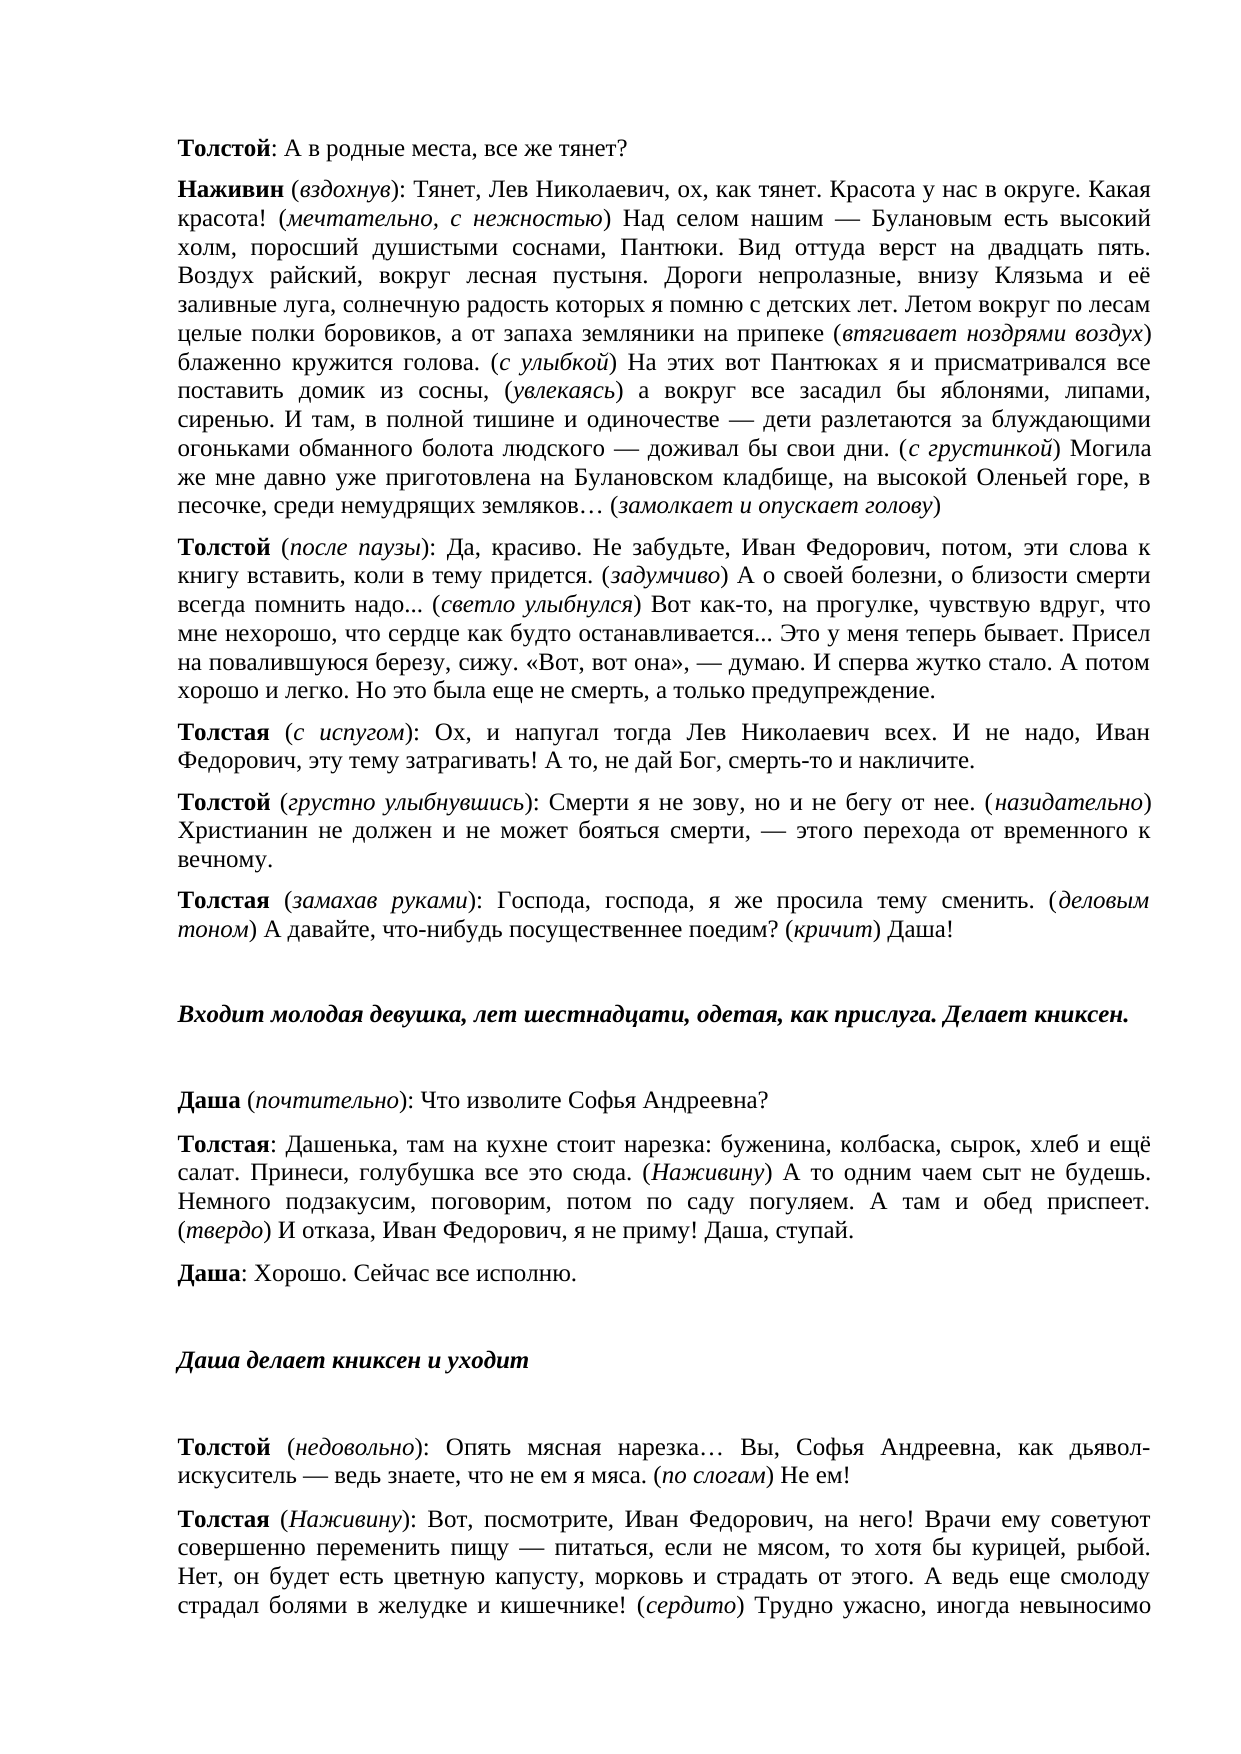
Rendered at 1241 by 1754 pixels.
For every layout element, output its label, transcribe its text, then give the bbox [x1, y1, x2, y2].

list Даша: Хорошо. Сейчас все исполню. [177, 1258, 1152, 1287]
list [177, 1504, 1152, 1619]
subtitle Толстая (замахав руками): Господа, господа, я же просила тему сменить. (деловым тоном) А давайте, что-нибудь посущественнее поедим? (кричит) Даша! [177, 885, 1152, 943]
list Даша делает книксен и уходит [177, 1345, 1152, 1374]
list Толстой (после паузы): Да, красиво. Не забудьте, Иван Федорович, потом, эти слова к книгу вставить, коли в тему придется. (задумчиво) А о своей болезни, о близости смерти всегда помнить надо... (светло улыбнулся) Вот как-то, на прогулке, чувствую вдруг, что мне нехорошо, что сердце как будто останавливается... Это у меня теперь бывает. Присел на повалившуюся березу, сижу. «Вот, вот она», — думаю. И сперва жутко стало. А потом хорошо и легко. Но это была еще не смерть, а только предупреждение. [177, 532, 1152, 704]
list Толстая: Дашенька, там на кухне стоит нарезка: буженина, колбаска, сырок, хлеб и ещё салат. Принеси, голубушка все это сюда. (Наживину) А то одним чаем сыт не будешь. Немного подзакусим, поговорим, потом по саду погуляем. А там и обед приспеет. (твердо) И отказа, Иван Федорович, я не приму! Даша, ступай. [177, 1129, 1152, 1244]
list Толстой (грустно улыбнувшись): Смерти я не зову, но и не бегу от нее. (назидательно) Христианин не должен и не может бояться смерти, — этого перехода от временного к вечному. [177, 787, 1152, 873]
list Толстой: А в родные места, все же тянет? [177, 133, 1152, 162]
list Входит молодая девушка, лет шестнадцати, одетая, как прислуга. Делает книксен. [177, 999, 1152, 1027]
list Толстая (с испугом): Ох, и напугал тогда Лев Николаевич всех. И не надо, Иван Федорович, эту тему затрагивать! А то, не дай Бог, смерть-то и накличите. [177, 717, 1152, 774]
list Наживин (вздохнув): Тянет, Лев Николаевич, ох, как тянет. Красота у нас в округе. Какая красота! (мечтательно, с нежностью) Над селом нашим — Булановым есть высокий холм, поросший душистыми соснами, Пантюки. Вид оттуда верст на двадцать пять. Воздух райский, вокруг лесная пустыня. Дороги непролазные, внизу Клязьма и её заливные луга, солнечную радость которых я помню с детских лет. Летом вокруг по лесам целые полки боровиков, а от запаха земляники на припеке (втягивает ноздрями воздух) блаженно кружится голова. (с улыбкой) На этих вот Пантюках я и присматривался все поставить домик из сосны, (увлекаясь) а вокруг все засадил бы яблонями, липами, сиренью. И там, в полной тишине и одиночестве — дети разлетаются за блуждающими огоньками обманного болота людского — доживал бы свои дни. (с грустинкой) Могила же мне давно уже приготовлена на Булановском кладбище, на высокой Оленьей горе, в песочке, среди немудрящих земляков… (замолкает и опускает голову) [177, 174, 1152, 519]
list Даша (почтительно): Что изволите Софья Андреевна? [177, 1085, 1152, 1114]
list Толстой (недовольно): Опять мясная нарезка… Вы, Софья Андреевна, как дьявол-искуситель — ведь знаете, что не ем я мяса. (по слогам) Не ем! [177, 1432, 1152, 1489]
